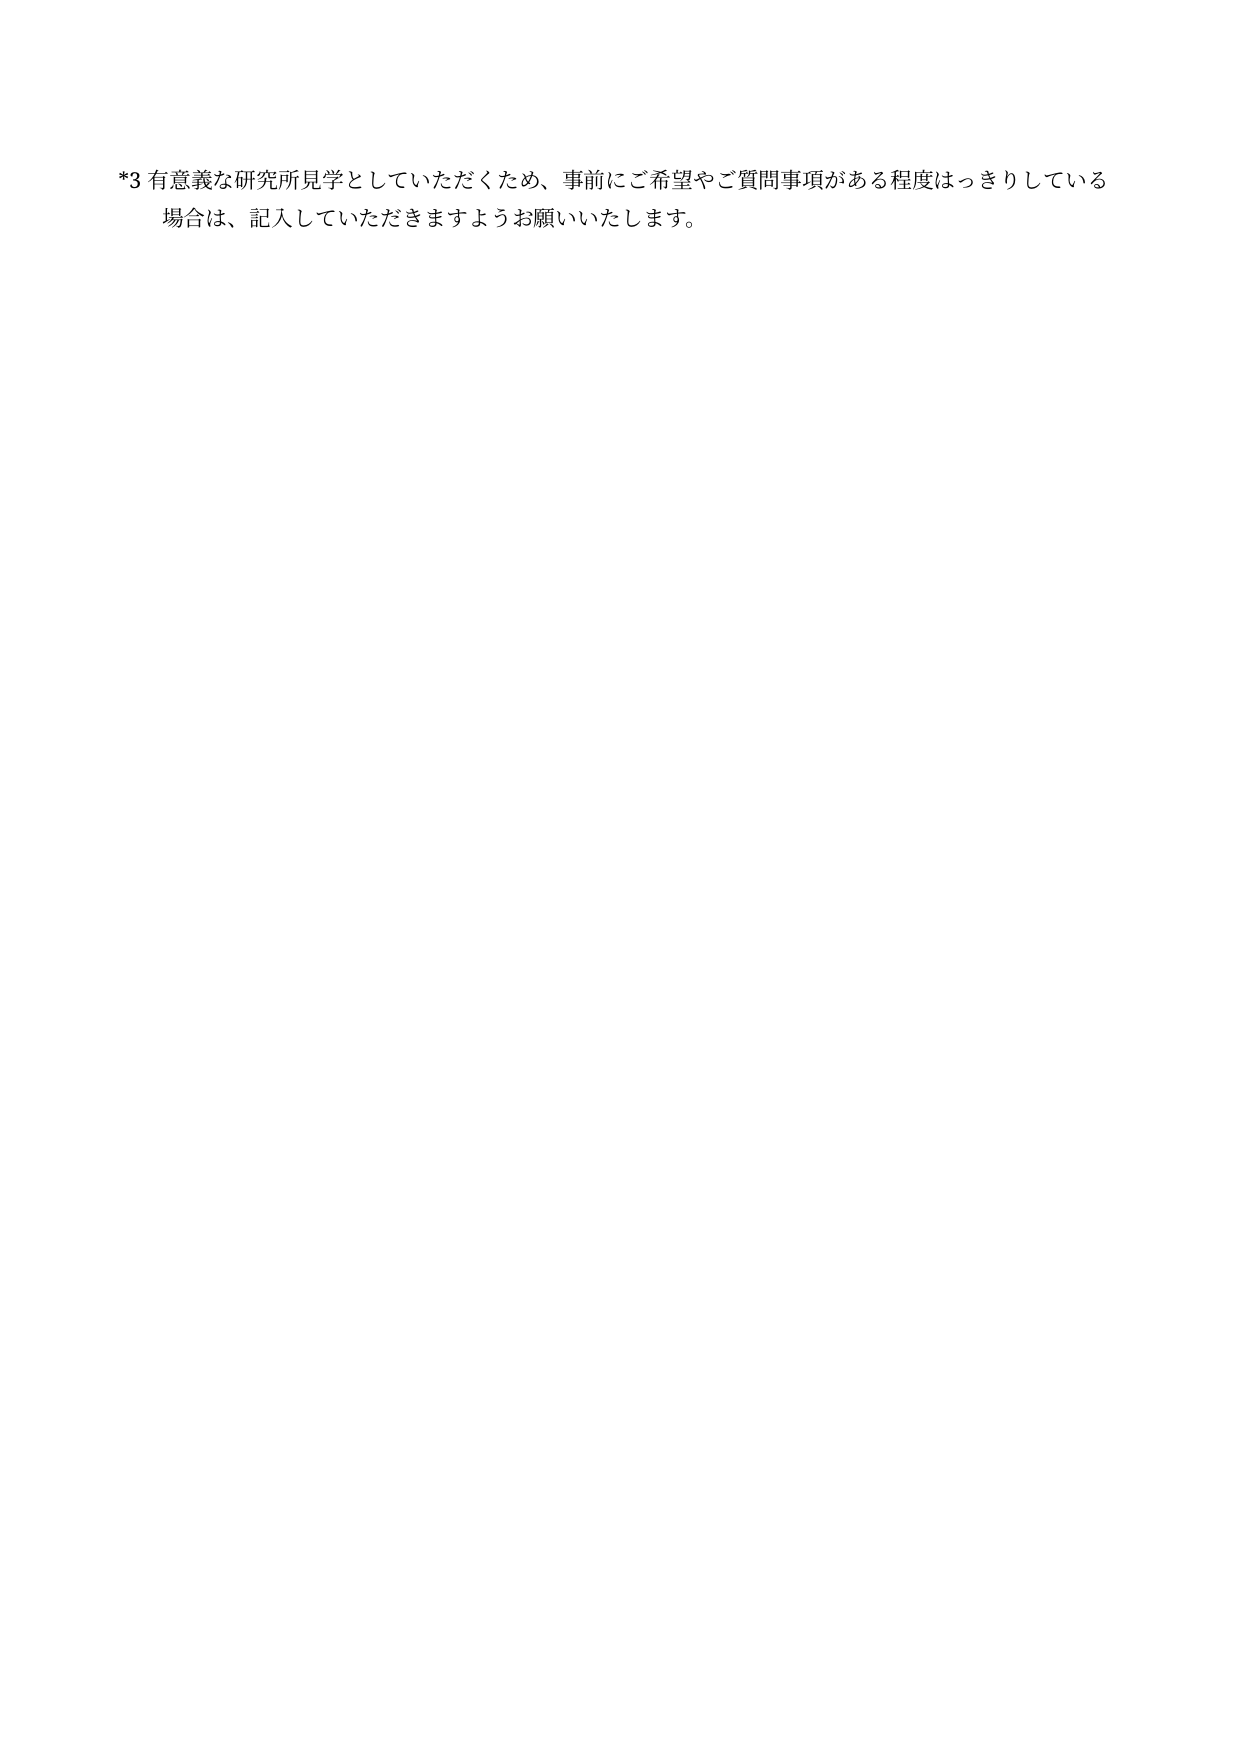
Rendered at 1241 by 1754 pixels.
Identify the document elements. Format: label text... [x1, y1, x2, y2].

text *3 有意義な研究所見学としていただくため、事前にご希望やご質問事項がある程度はっきりしている場合は、記入していただきますようお願いいたします。 [118, 161, 1122, 236]
